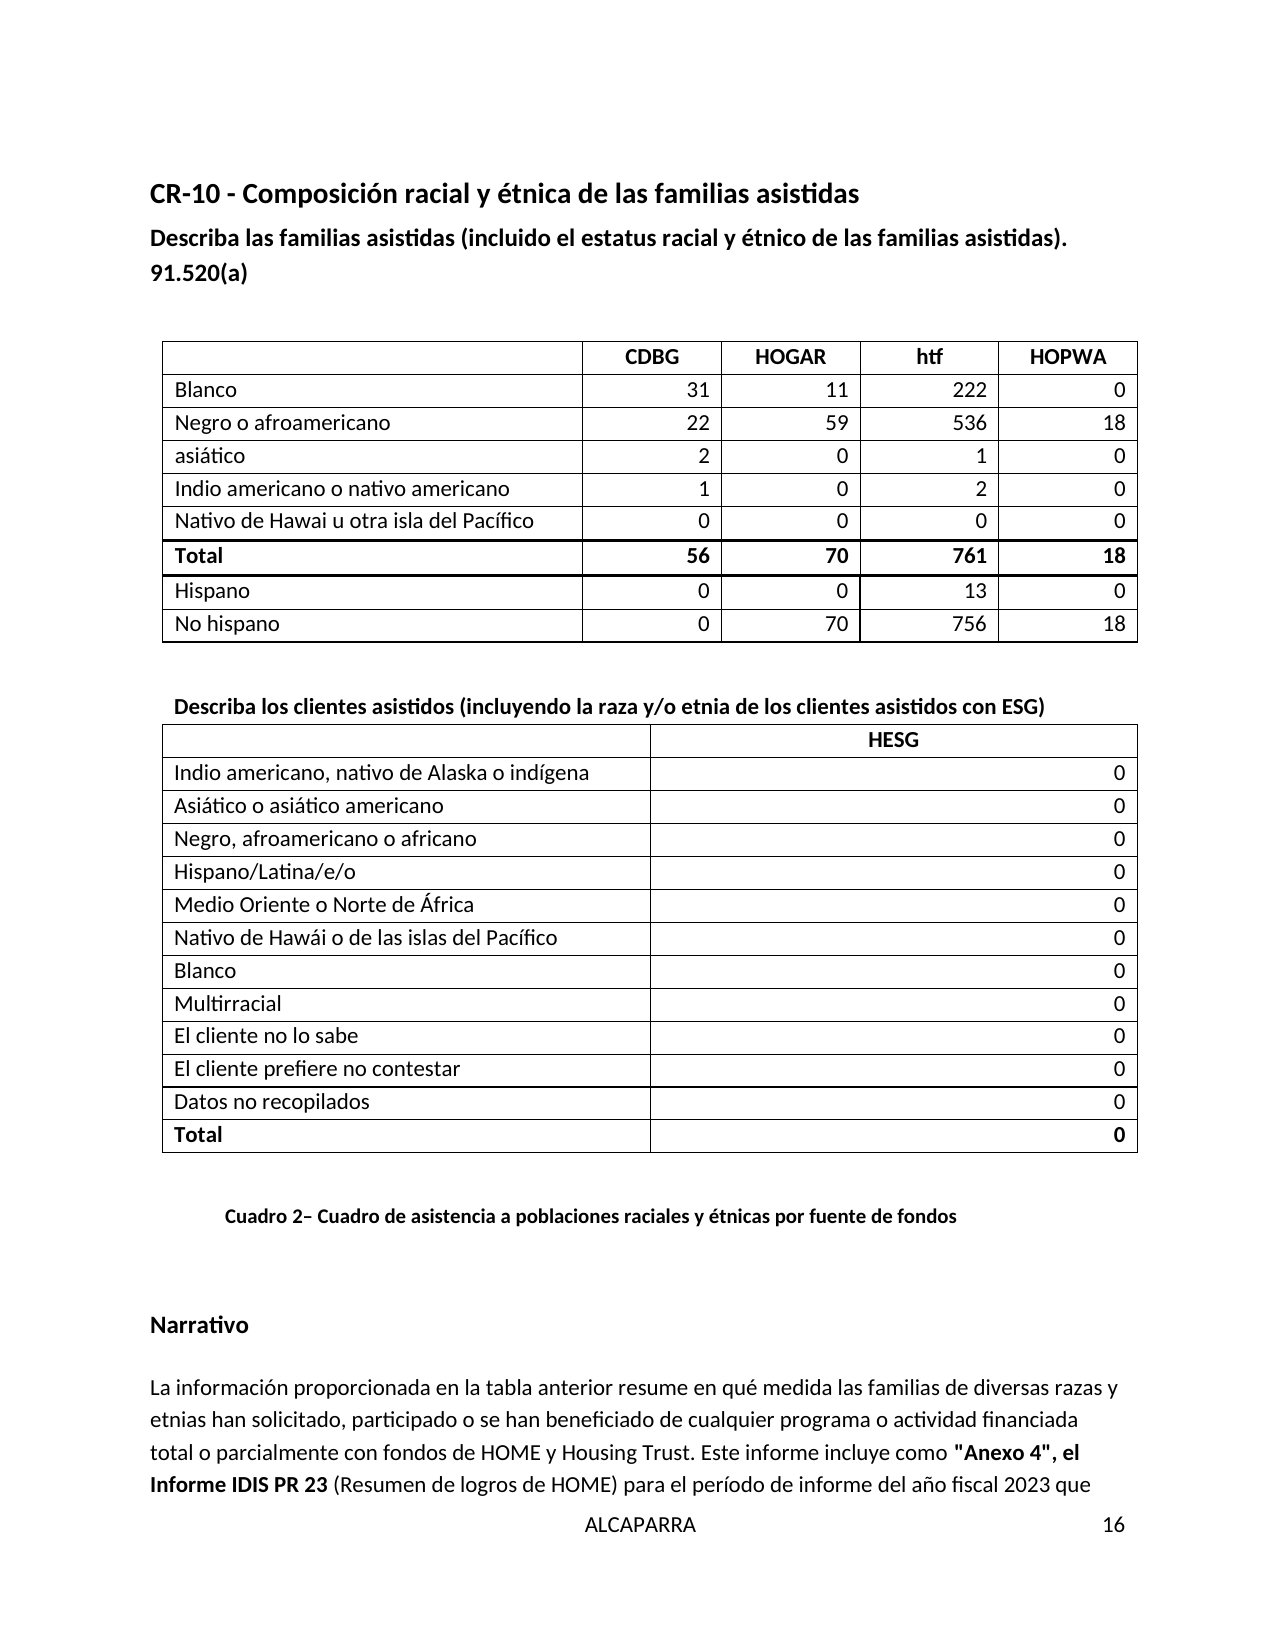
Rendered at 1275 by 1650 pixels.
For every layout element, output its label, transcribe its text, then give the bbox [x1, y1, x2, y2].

table_cell No hispano [163, 610, 582, 641]
table_cell 13 [861, 577, 998, 608]
table_cell 0 [999, 507, 1137, 538]
table_cell 536 [861, 408, 998, 440]
table_cell 11 [722, 375, 860, 407]
table_cell 0 [999, 474, 1137, 506]
table_cell 0 [651, 758, 1137, 790]
table_cell 0 [722, 474, 860, 506]
table_cell 56 [583, 542, 721, 573]
table_cell 0 [999, 375, 1137, 407]
table_cell 0 [722, 507, 860, 538]
table_cell 0 [651, 923, 1137, 955]
table_cell Hispano [163, 577, 582, 608]
table_cell 59 [722, 408, 860, 440]
table_cell Asiático o asiático americano [163, 791, 650, 823]
table_cell 761 [861, 542, 998, 573]
table_cell 0 [651, 956, 1137, 988]
table_cell El cliente no lo sabe [163, 1022, 650, 1053]
table_cell Nativo de Hawái o de las islas del Pacífico [163, 923, 650, 955]
table_cell 22 [583, 408, 721, 440]
table_cell HESG [651, 725, 1137, 757]
table_cell 0 [722, 577, 859, 608]
table_cell 0 [651, 824, 1137, 856]
table_cell Negro o afroamericano [163, 408, 582, 440]
text Narrativo [150, 1309, 1125, 1340]
table_cell 18 [999, 610, 1137, 641]
table_cell Indio americano, nativo de Alaska o indígena [163, 758, 650, 790]
table_cell 2 [861, 474, 998, 506]
table_cell 0 [999, 441, 1137, 473]
table_cell 0 [651, 1022, 1137, 1053]
table_cell 222 [861, 375, 998, 407]
table_cell 70 [722, 610, 859, 641]
table_cell 756 [861, 610, 998, 641]
table_cell Medio Oriente o Norte de África [163, 890, 650, 922]
table_cell 0 [651, 989, 1137, 1021]
table_cell 0 [583, 507, 721, 538]
table_cell Total [163, 1120, 650, 1152]
table_header [163, 342, 582, 374]
table_cell 0 [722, 441, 860, 473]
text Cuadro 2 – Cuadro de asistencia a poblaciones raciales y étnicas por fuente de fondos [150, 1203, 1125, 1229]
table_cell 0 [583, 577, 721, 608]
table_header HOPWA [999, 342, 1137, 374]
table_cell 70 [722, 542, 860, 573]
table_cell 0 [583, 610, 721, 641]
text Describa las familias asistidas (incluido el estatus racial y étnico de las familias asistidas). 91.520(a) [150, 222, 1125, 288]
table_cell Indio americano o nativo americano [163, 474, 582, 506]
table_cell 0 [651, 1088, 1137, 1119]
table_cell [163, 725, 650, 757]
table_cell 31 [583, 375, 721, 407]
table_header CDBG [583, 342, 721, 374]
table_cell 0 [651, 857, 1137, 889]
table_cell Total [163, 542, 582, 573]
table_cell 18 [999, 542, 1137, 573]
table_cell Datos no recopilados [163, 1088, 650, 1119]
table_cell 0 [999, 577, 1137, 608]
table_cell El cliente prefiere no contestar [163, 1055, 650, 1086]
table_header Describa los clientes asistidos (incluyendo la raza y/o etnia de los clientes asistidos con ESG) [162, 693, 1137, 724]
table_cell 0 [651, 890, 1137, 922]
table_cell 1 [583, 474, 721, 506]
table_cell 0 [861, 507, 998, 538]
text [150, 1373, 1125, 1498]
table_header htf [861, 342, 998, 374]
table_cell Negro, afroamericano o africano [163, 824, 650, 856]
table_cell Blanco [163, 375, 582, 407]
table_cell 1 [861, 441, 998, 473]
table_cell 0 [651, 1055, 1137, 1086]
table_cell 0 [651, 791, 1137, 823]
table_cell 2 [583, 441, 721, 473]
table_cell 18 [999, 408, 1137, 440]
table_cell 0 [651, 1120, 1137, 1152]
table_cell Nativo de Hawai u otra isla del Pacífico [163, 507, 582, 538]
table_header HOGAR [722, 342, 860, 374]
table_cell asiático [163, 441, 582, 473]
subtitle CR-10 - Composición racial y étnica de las familias asistidas [150, 175, 1125, 211]
table_cell Hispano/Latina/e/o [163, 857, 650, 889]
table_cell Blanco [163, 956, 650, 988]
table_cell Multirracial [163, 989, 650, 1021]
